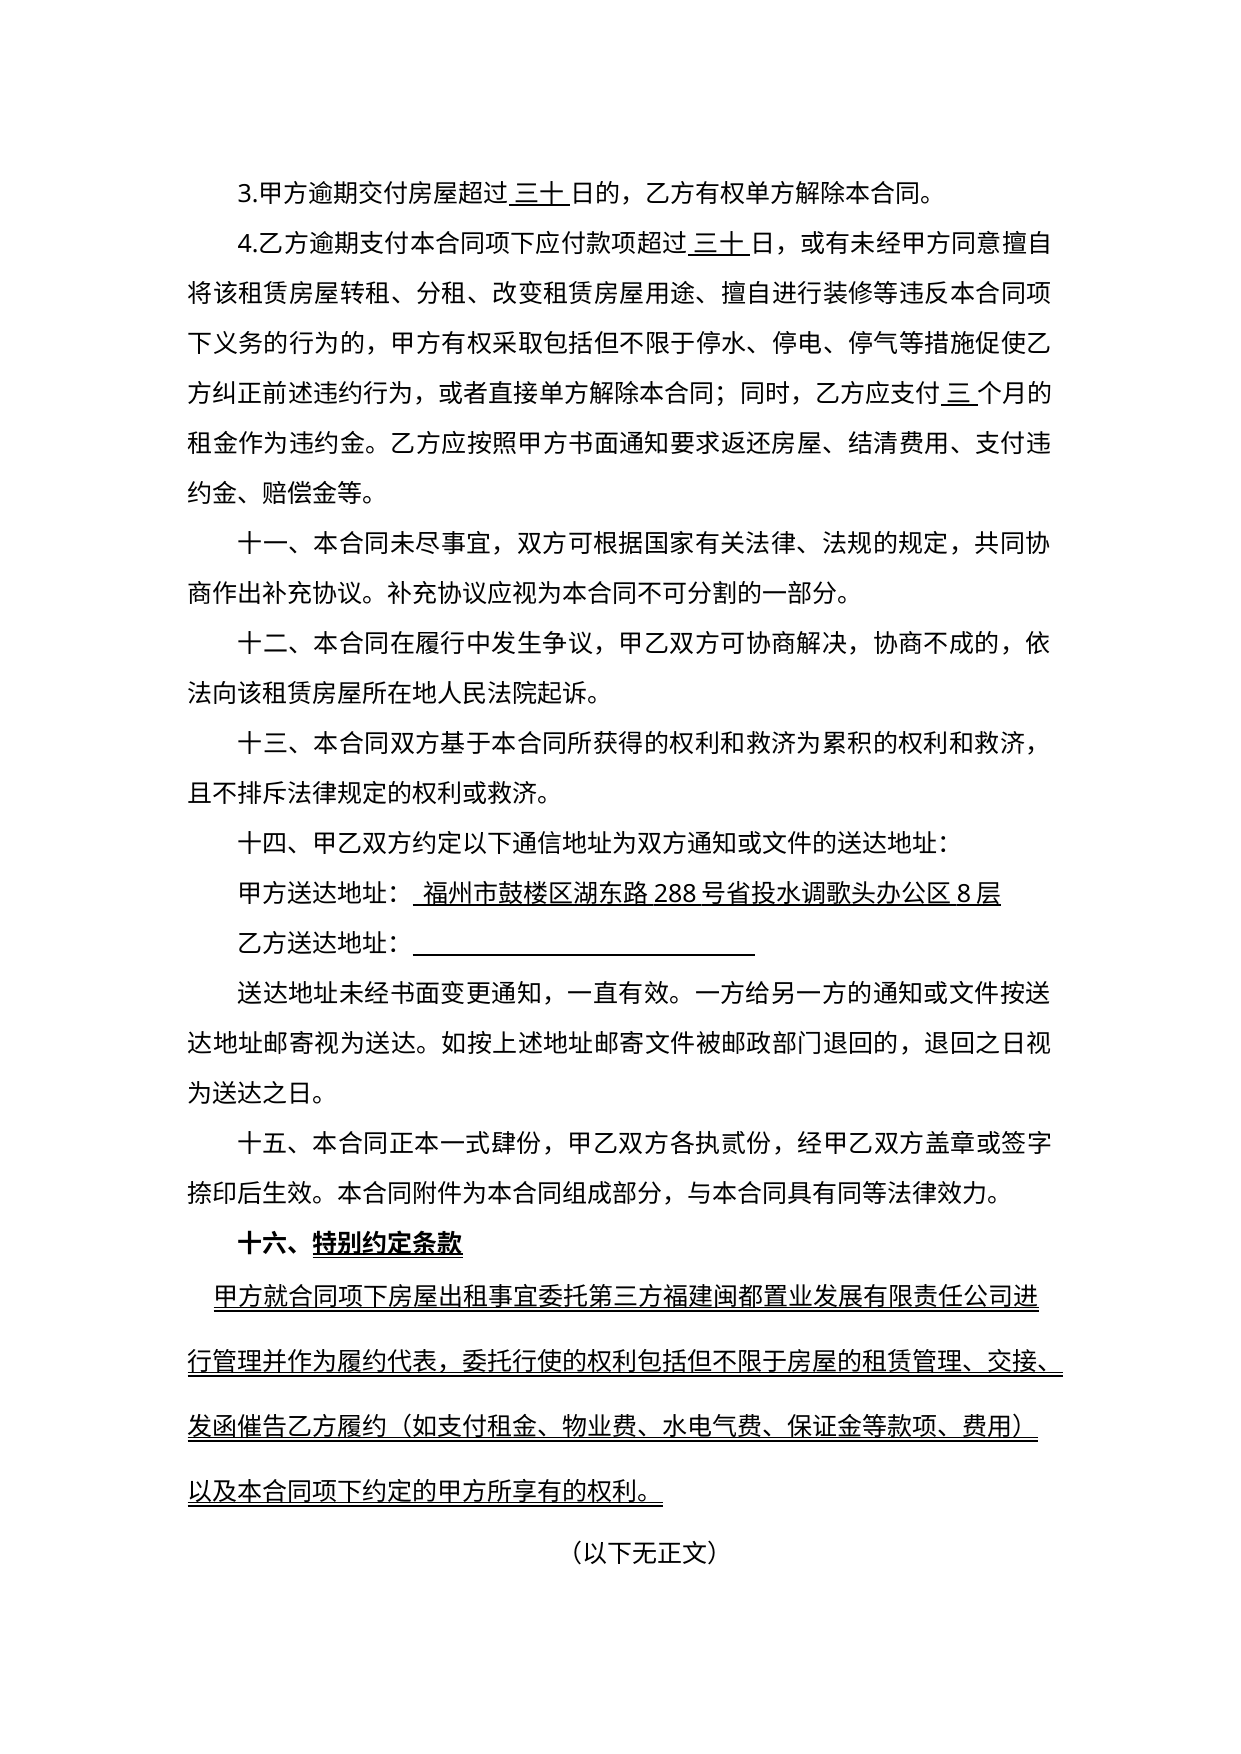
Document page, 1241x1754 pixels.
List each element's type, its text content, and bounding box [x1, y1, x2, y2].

text 十一、本合同未尽事宜，双方可根据国家有关法律、法规的规定，共同协商作出补充协议。补充协议应视为本合同不可分割的一部分。 [187, 512, 1053, 612]
text 3.甲方逾期交付房屋超过 三十 日的，乙方有权单方解除本合同。 [187, 162, 1053, 212]
text 十四、甲乙双方约定以下通信地址为双方通知或文件的送达地址： [187, 812, 1053, 862]
list 本合同正本一式肆份，甲乙双方各执贰份，经甲乙双方盖章或签字捺印后生效。本合同附件为本合同组成部分，与本合同具有同等法律效力。 [187, 1112, 1053, 1212]
text 送达地址未经书面变更通知，一直有效。一方给另一方的通知或文件按送达地址邮寄视为送达。如按上述地址邮寄文件被邮政部门退回的，退回之日视为送达之日。 [187, 962, 1053, 1112]
text 乙方送达地址： [187, 912, 1053, 962]
subtitle 甲方就合同项下房屋出租事宜委托第三方福建闽都置业发展有限责任公司进行管理并作为履约代表，委托行使的权利包括但不限于房屋的租赁管理、交接、发函催告乙方履约（如支付租金、物业费、水电气费、保证金等款项、费用）以及本合同项下约定的甲方所享有的权利。 [187, 1376, 1053, 1522]
text 十二、本合同在履行中发生争议，甲乙双方可协商解决，协商不成的，依法向该租赁房屋所在地人民法院起诉。 [187, 612, 1053, 712]
text 4.乙方逾期支付本合同项下应付款项超过 三十 日，或有未经甲方同意擅自将该租赁房屋转租、分租、改变租赁房屋用途、擅自进行装修等违反本合同项下义务的行为的，甲方有权采取包括但不限于停水、停电、停气等措施促使乙方纠正前述违约行为，或者直接单方解除本合同；同时，乙方应支付 三 个月的租金作为违约金。乙方应按照甲方书面通知要求返还房屋、结清费用、支付违约金、赔偿金等。 [187, 212, 1053, 512]
text 甲方送达地址： 福州市鼓楼区湖东路288号省投水调歌头办公区8层 [187, 862, 1053, 912]
text 十三、本合同双方基于本合同所获得的权利和救济为累积的权利和救济，且不排斥法律规定的权利或救济。 [187, 712, 1053, 812]
list 特别约定条款 [187, 1212, 1053, 1262]
text （以下无正文） [187, 1522, 1053, 1572]
subtitle 甲方就合同项下房屋出租事宜委托第三方福建闽都置业发展有限责任公司进行管理并作为履约代表，委托行使的权利包括但不限于房屋的租赁管理、交接、发函催告乙方履约（如支付租金、物业费、水电气费、保证金等款项、费用）以及本合同项下约定的甲方所享有的权利。 [187, 1262, 1053, 1372]
